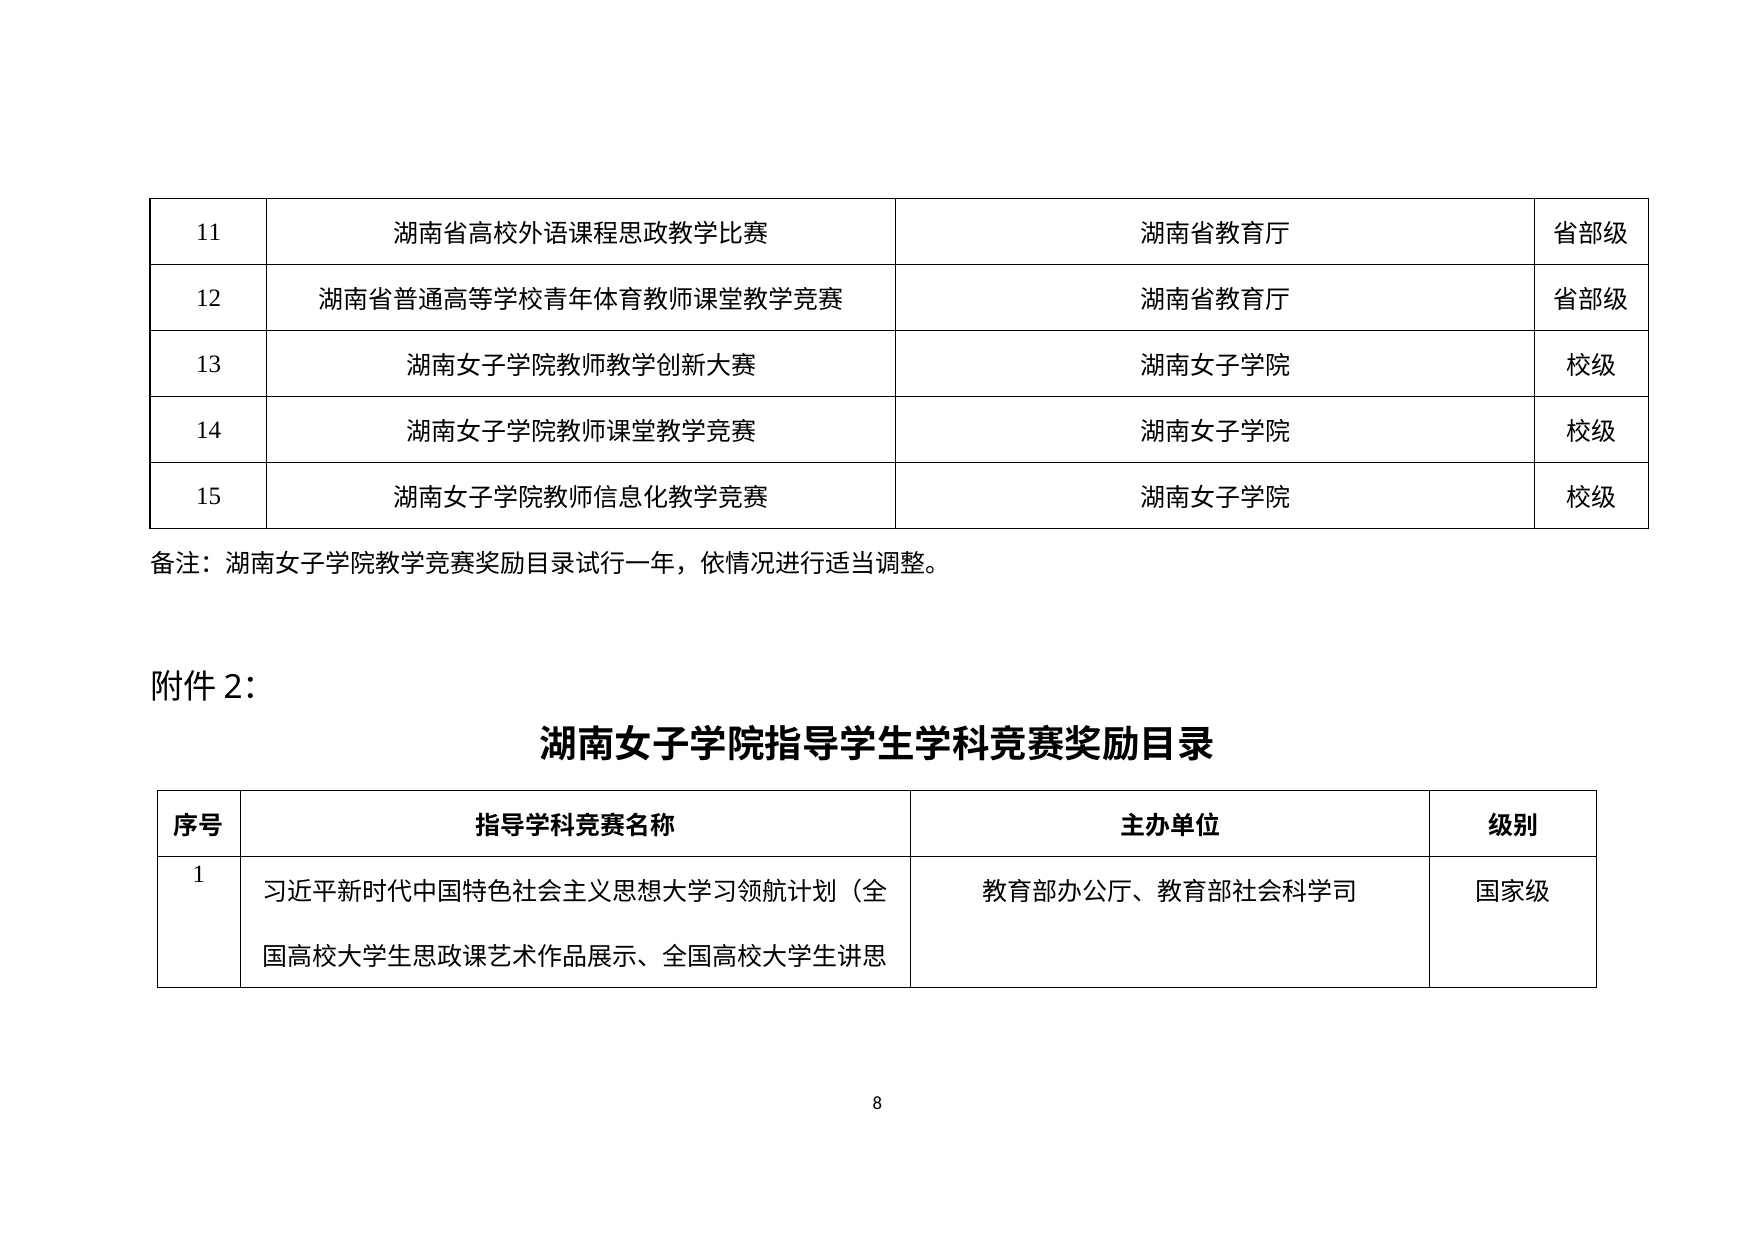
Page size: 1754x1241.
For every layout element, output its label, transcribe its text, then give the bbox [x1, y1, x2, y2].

table_header 主办单位 [911, 791, 1429, 856]
table_cell 校级 [1535, 397, 1648, 462]
table_header 序号 [158, 791, 240, 856]
table_cell 湖南女子学院 [896, 331, 1534, 396]
table_cell 省部级 [1535, 199, 1648, 264]
table_cell 省部级 [1535, 265, 1648, 330]
table_cell 13 [151, 331, 266, 396]
table_header 指导学科竞赛名称 [241, 791, 910, 856]
table_cell 11 [151, 199, 266, 264]
table_cell 国家级 [1430, 857, 1596, 987]
table_cell 湖南女子学院教师课堂教学竞赛 [267, 397, 895, 462]
text 备注：湖南女子学院教学竞赛奖励目录试行一年，依情况进行适当调整。 [150, 529, 1604, 594]
table_cell 湖南女子学院教师信息化教学竞赛 [267, 463, 895, 528]
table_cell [241, 857, 910, 987]
table_cell 15 [151, 463, 266, 528]
table_cell 湖南女子学院教师教学创新大赛 [267, 331, 895, 396]
table_cell 湖南女子学院 [896, 397, 1534, 462]
table_cell 12 [151, 265, 266, 330]
table_cell 湖南省普通高等学校青年体育教师课堂教学竞赛 [267, 265, 895, 330]
table_cell 湖南省教育厅 [896, 199, 1534, 264]
table_cell 1 [158, 857, 240, 987]
table_header 级别 [1430, 791, 1596, 856]
table_cell 校级 [1535, 331, 1648, 396]
text 附件2： [150, 659, 1604, 709]
text 湖南女子学院指导学生学科竞赛奖励目录 [150, 709, 1604, 774]
table_cell 14 [151, 397, 266, 462]
table_cell 湖南女子学院 [896, 463, 1534, 528]
table_cell 校级 [1535, 463, 1648, 528]
table_cell 湖南省高校外语课程思政教学比赛 [267, 199, 895, 264]
table_cell 湖南省教育厅 [896, 265, 1534, 330]
table_cell 教育部办公厅、教育部社会科学司 [911, 857, 1429, 987]
